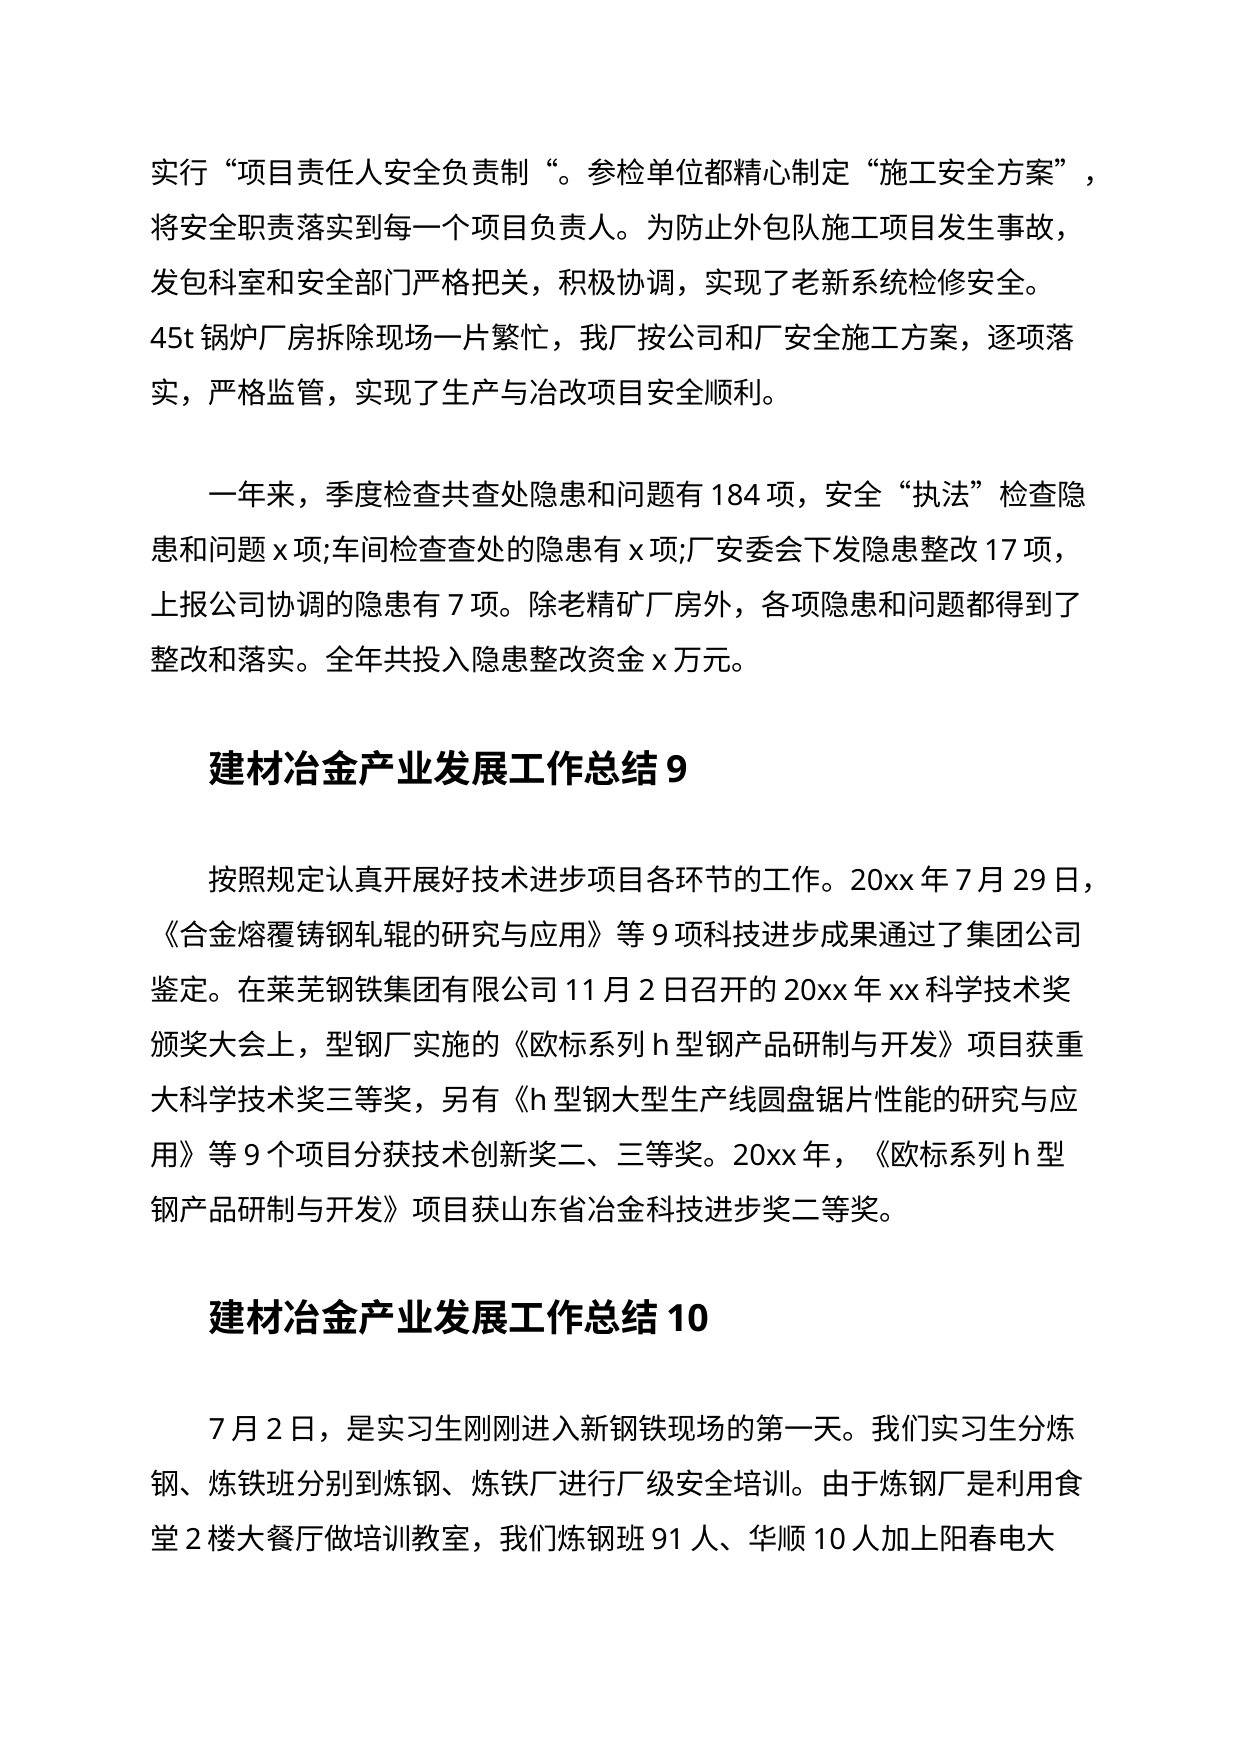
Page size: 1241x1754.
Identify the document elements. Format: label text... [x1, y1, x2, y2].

text 建材冶金产业发展工作总结10 [150, 1288, 1090, 1342]
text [150, 1405, 1090, 1558]
text 按照规定认真开展好技术进步项目各环节的工作。20xx年7月29日，《合金熔覆铸钢轧辊的研究与应用》等9项科技进步成果通过了集团公司鉴定。在莱芜钢铁集团有限公司11月2日召开的20xx年xx科学技术奖颁奖大会上，型钢厂实施的《欧标系列h型钢产品研制与开发》项目获重大科学技术奖三等奖，另有《h型钢大型生产线圆盘锯片性能的研究与应用》等9个项目分获技术创新奖二、三等奖。20xx年，《欧标系列h型钢产品研制与开发》项目获山东省冶金科技进步奖二等奖。 [150, 856, 1090, 1228]
text 一年来，季度检查共查处隐患和问题有184项，安全“执法”检查隐患和问题x项;车间检查查处的隐患有x项;厂安委会下发隐患整改17项，上报公司协调的隐患有7项。除老精矿厂房外，各项隐患和问题都得到了整改和落实。全年共投入隐患整改资金x万元。 [150, 471, 1090, 679]
text 建材冶金产业发展工作总结9 [150, 738, 1090, 793]
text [150, 150, 1090, 412]
